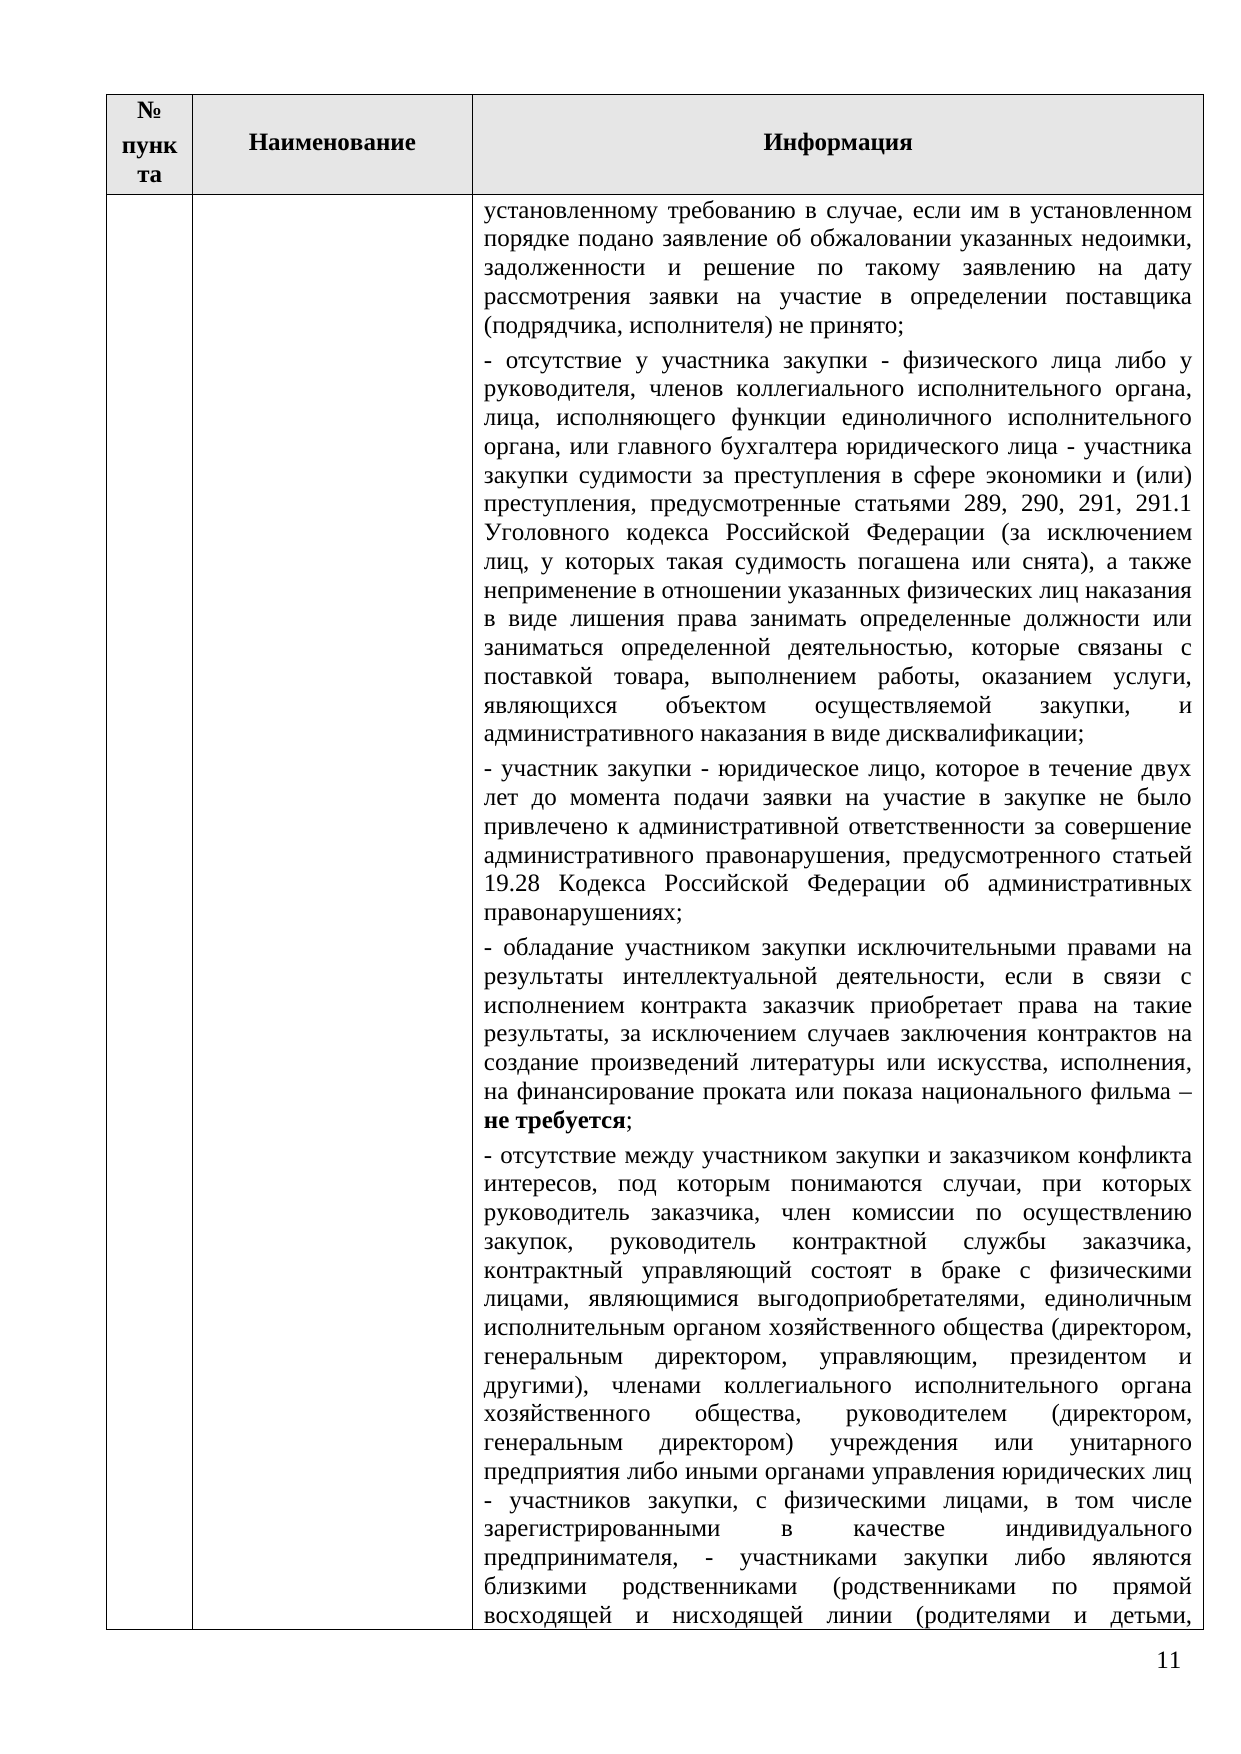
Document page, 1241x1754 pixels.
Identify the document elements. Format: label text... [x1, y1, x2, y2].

table_header № пункта [107, 95, 192, 194]
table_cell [473, 195, 1203, 1628]
table_header Информация [473, 95, 1203, 194]
table_header Наименование [193, 95, 472, 194]
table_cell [193, 195, 472, 1628]
table_cell [107, 195, 192, 1628]
